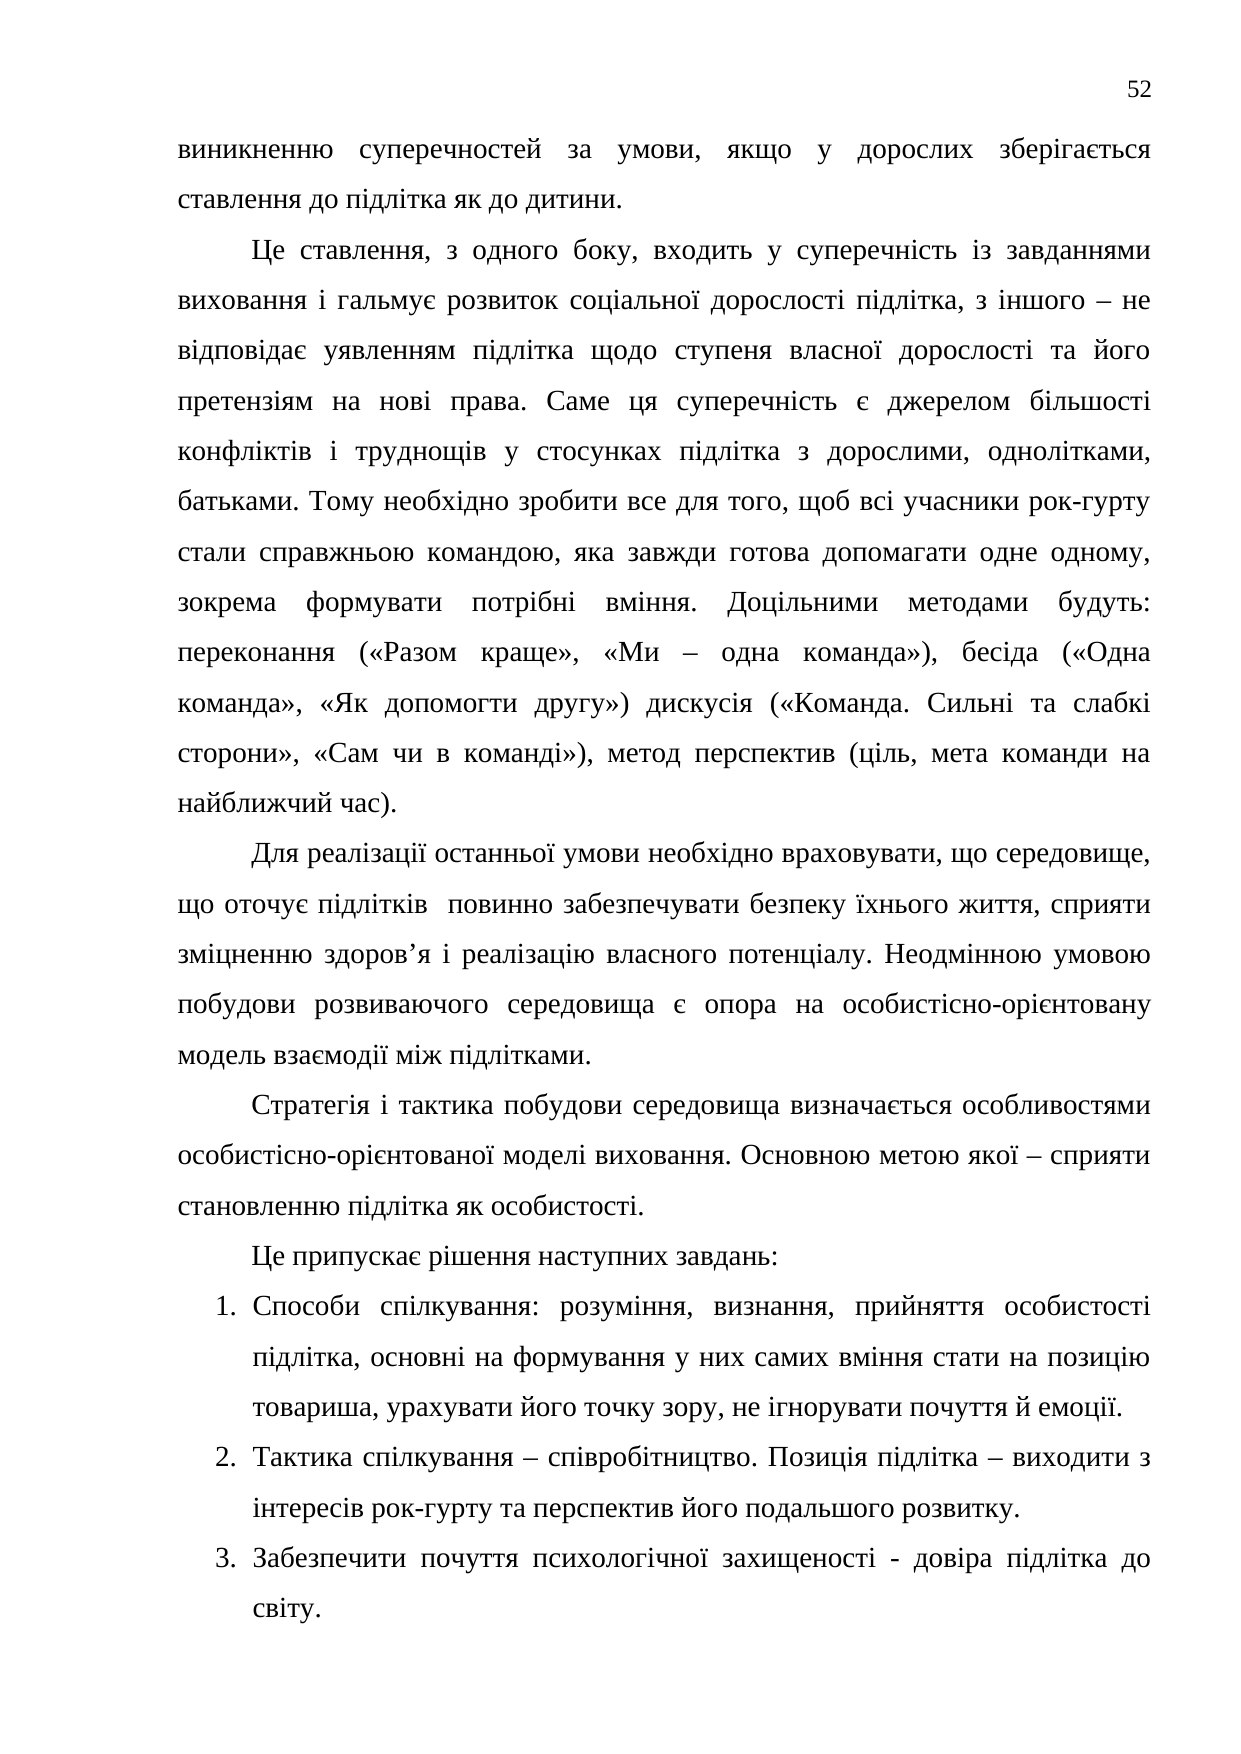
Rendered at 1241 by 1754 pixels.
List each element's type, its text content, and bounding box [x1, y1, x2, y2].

list Забезпечити почуття психологічної захищеності - довіра підлітка до світу. [215, 1540, 1152, 1624]
text Стратегія і тактика побудови середовища визначається особливостями особистісно-орієнтованої моделі виховання. Основною метою якої – сприяти становленню підлітка як особистості. [177, 1087, 1152, 1221]
text Це припускає рішення наступних завдань: [177, 1238, 1152, 1272]
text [177, 131, 1152, 215]
list Способи спілкування: розуміння, визнання, прийняття особистості підлітка, основні на формування у них самих вміння стати на позицію товариша, урахувати його точку зору, не ігнорувати почуття й емоції. [215, 1288, 1152, 1423]
text Для реалізації останньої умови необхідно враховувати, що середовище, що оточує підлітків повинно забезпечувати безпеку їхнього життя, сприяти зміцненню здоров’я і реалізацію власного потенціалу. Неодмінною умовою побудови розвиваючого середовища є опора на особистісно-орієнтовану модель взаємодії між підлітками. [177, 836, 1152, 1070]
list Тактика спілкування – співробітництво. Позиція підлітка – виходити з інтересів рок-гурту та перспектив його подальшого розвитку. [215, 1439, 1152, 1523]
text Це ставлення, з одного боку, входить у суперечність із завданнями виховання і гальмує розвиток соціальної дорослості підлітка, з іншого – не відповідає уявленням підлітка щодо ступеня власної дорослості та його претензіям на нові права. Саме ця суперечність є джерелом більшості конфліктів і труднощів у стосунках підлітка з дорослими, однолітками, батьками. Тому необхідно зробити все для того, щоб всі учасники рок-гурту стали справжньою командою, яка завжди готова допомагати одне одному, зокрема формувати потрібні вміння. Доцільними методами будуть: переконання («Разом краще», «Ми – одна команда»), бесіда («Одна команда», «Як допомогти другу») дискусія («Команда. Сильні та слабкі сторони», «Сам чи в команді»), метод перспектив (ціль, мета команди на найближчий час). [177, 232, 1152, 819]
